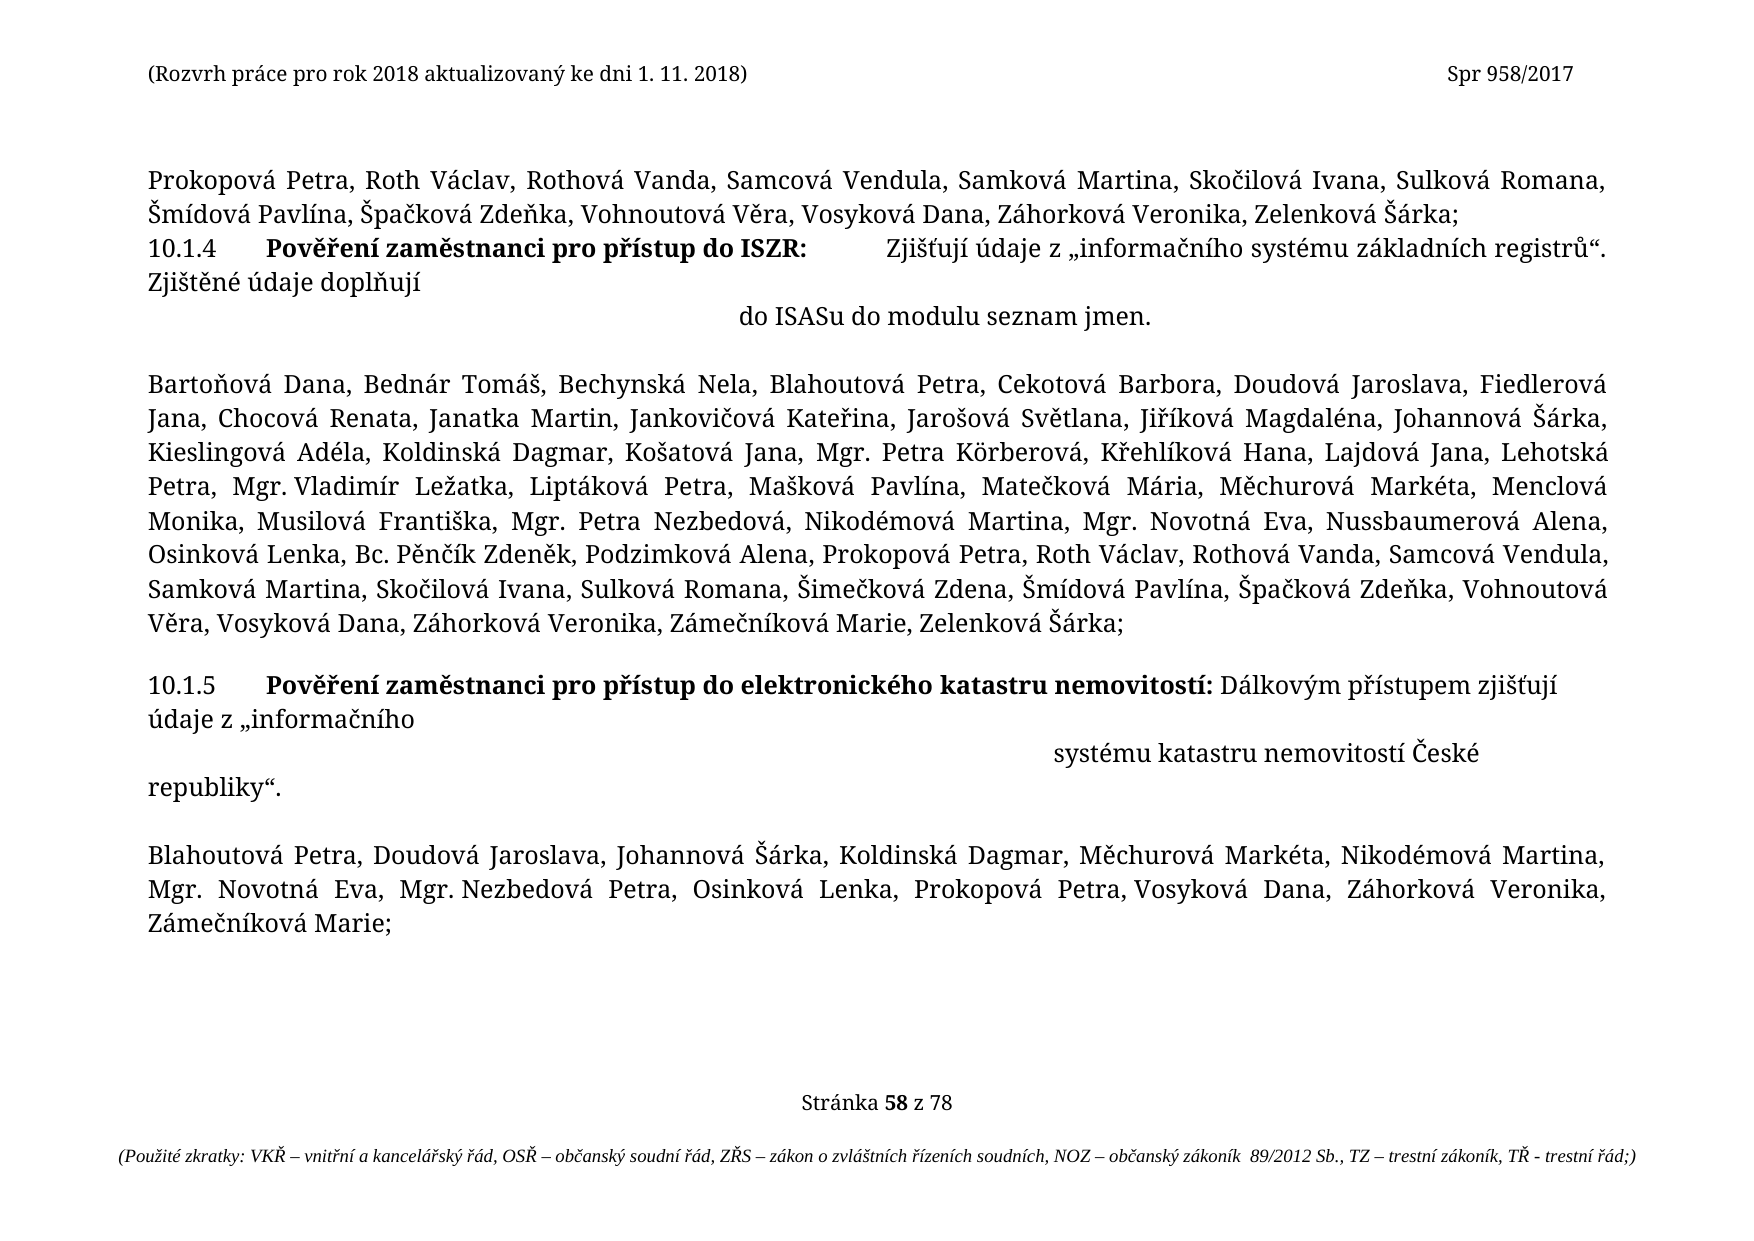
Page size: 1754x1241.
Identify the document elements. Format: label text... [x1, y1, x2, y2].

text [148, 162, 1606, 231]
text 10.1.5 Pověření zaměstnanci pro přístup do elektronického katastru nemovitostí: Dálkovým přístupem zjišťují údaje z „informačního [148, 667, 1606, 736]
text 10.1.4 Pověření zaměstnanci pro přístup do ISZR: Zjišťují údaje z „informačního systému základních registrů“. Zjištěné údaje doplňují [148, 231, 1606, 299]
text Bartoňová Dana, Bednár Tomáš, Bechynská Nela, Blahoutová Petra, Cekotová Barbora, Doudová Jaroslava, Fiedlerová Jana, Chocová Renata, Janatka Martin, Jankovičová Kateřina, Jarošová Světlana, Jiříková Magdaléna, Johannová Šárka, Kieslingová Adéla, Koldinská Dagmar, Košatová Jana, Mgr. Petra Körberová, Křehlíková Hana, Lajdová Jana, Lehotská Petra, Mgr. Vladimír Ležatka, Liptáková Petra, Mašková Pavlína, Matečková Mária, Měchurová Markéta, Menclová Monika, Musilová Františka, Mgr. Petra Nezbedová, Nikodémová Martina, Mgr. Novotná Eva, Nussbaumerová Alena, Osinková Lenka, Bc. Pěnčík Zdeněk, Podzimková Alena, Prokopová Petra, Roth Václav, Rothová Vanda, Samcová Vendula, Samková Martina, Skočilová Ivana, Sulková Romana, Šimečková Zdena, Šmídová Pavlína, Špačková Zdeňka, Vohnoutová Věra, Vosyková Dana, Záhorková Veronika, Zámečníková Marie, Zelenková Šárka; [148, 367, 1609, 639]
text systému katastru nemovitostí České republiky“. [148, 736, 1606, 804]
text do ISASu do modulu seznam jmen. [148, 299, 1606, 333]
text Blahoutová Petra, Doudová Jaroslava, Johannová Šárka, Koldinská Dagmar, Měchurová Markéta, Nikodémová Martina, Mgr. Novotná Eva, Mgr. Nezbedová Petra, Osinková Lenka, Prokopová Petra, Vosyková Dana, Záhorková Veronika, Zámečníková Marie; [148, 838, 1606, 940]
